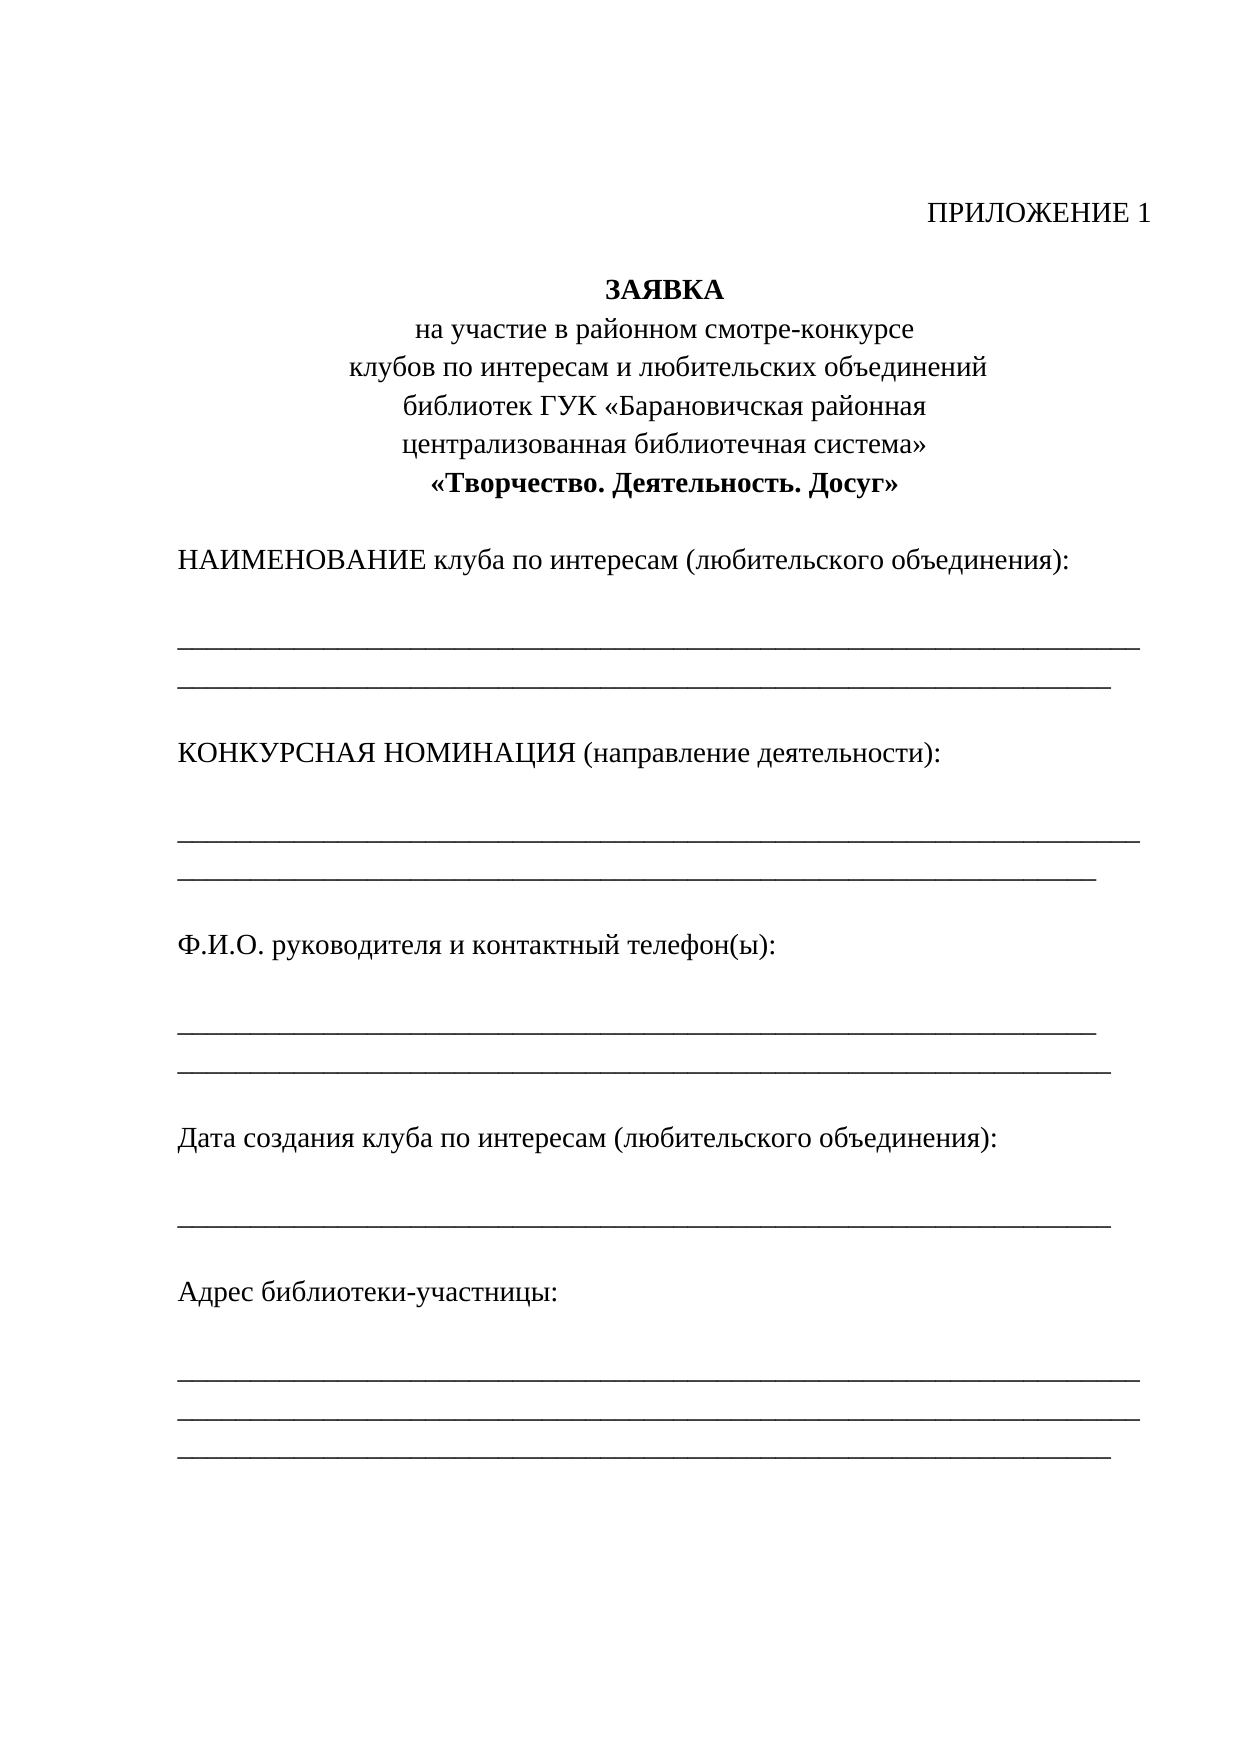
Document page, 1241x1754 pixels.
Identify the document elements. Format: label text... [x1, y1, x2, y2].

text клубов по интересам и любительских объединений [177, 349, 1152, 383]
text библиотек ГУК «Барановичская районная [177, 388, 1152, 421]
text «Творчество. Деятельность. Досуг» [177, 465, 1152, 498]
text Дата создания клуба по интересам (любительского объединения): [177, 1120, 1152, 1154]
text ________________________________________________________________ [177, 1197, 1152, 1231]
text Ф.И.О. руководителя и контактный телефон(ы): [177, 927, 1152, 961]
text ПРИЛОЖЕНИЕ 1 [177, 195, 1152, 229]
text _______________________________________________________________ [177, 1004, 1152, 1038]
text НАИМЕНОВАНИЕ клуба по интересам (любительского объединения): [177, 542, 1152, 576]
text на участие в районном смотре-конкурсе [177, 311, 1152, 344]
text ________________________________________________________________ [177, 1043, 1152, 1077]
text ____________________________________________________________________________________________________________________________________________________________________________________________________ [177, 1351, 1152, 1462]
text _________________________________________________________________________________________________________________________________ [177, 812, 1152, 884]
text централизованная библиотечная система» [177, 426, 1152, 460]
text ________________________________________________________________ [177, 658, 1152, 691]
text ЗАЯВКА [177, 272, 1152, 306]
text __________________________________________________________________ [177, 619, 1152, 653]
text КОНКУРСНАЯ НОМИНАЦИЯ (направление деятельности): [177, 735, 1152, 768]
text Адрес библиотеки-участницы: [177, 1274, 1152, 1308]
